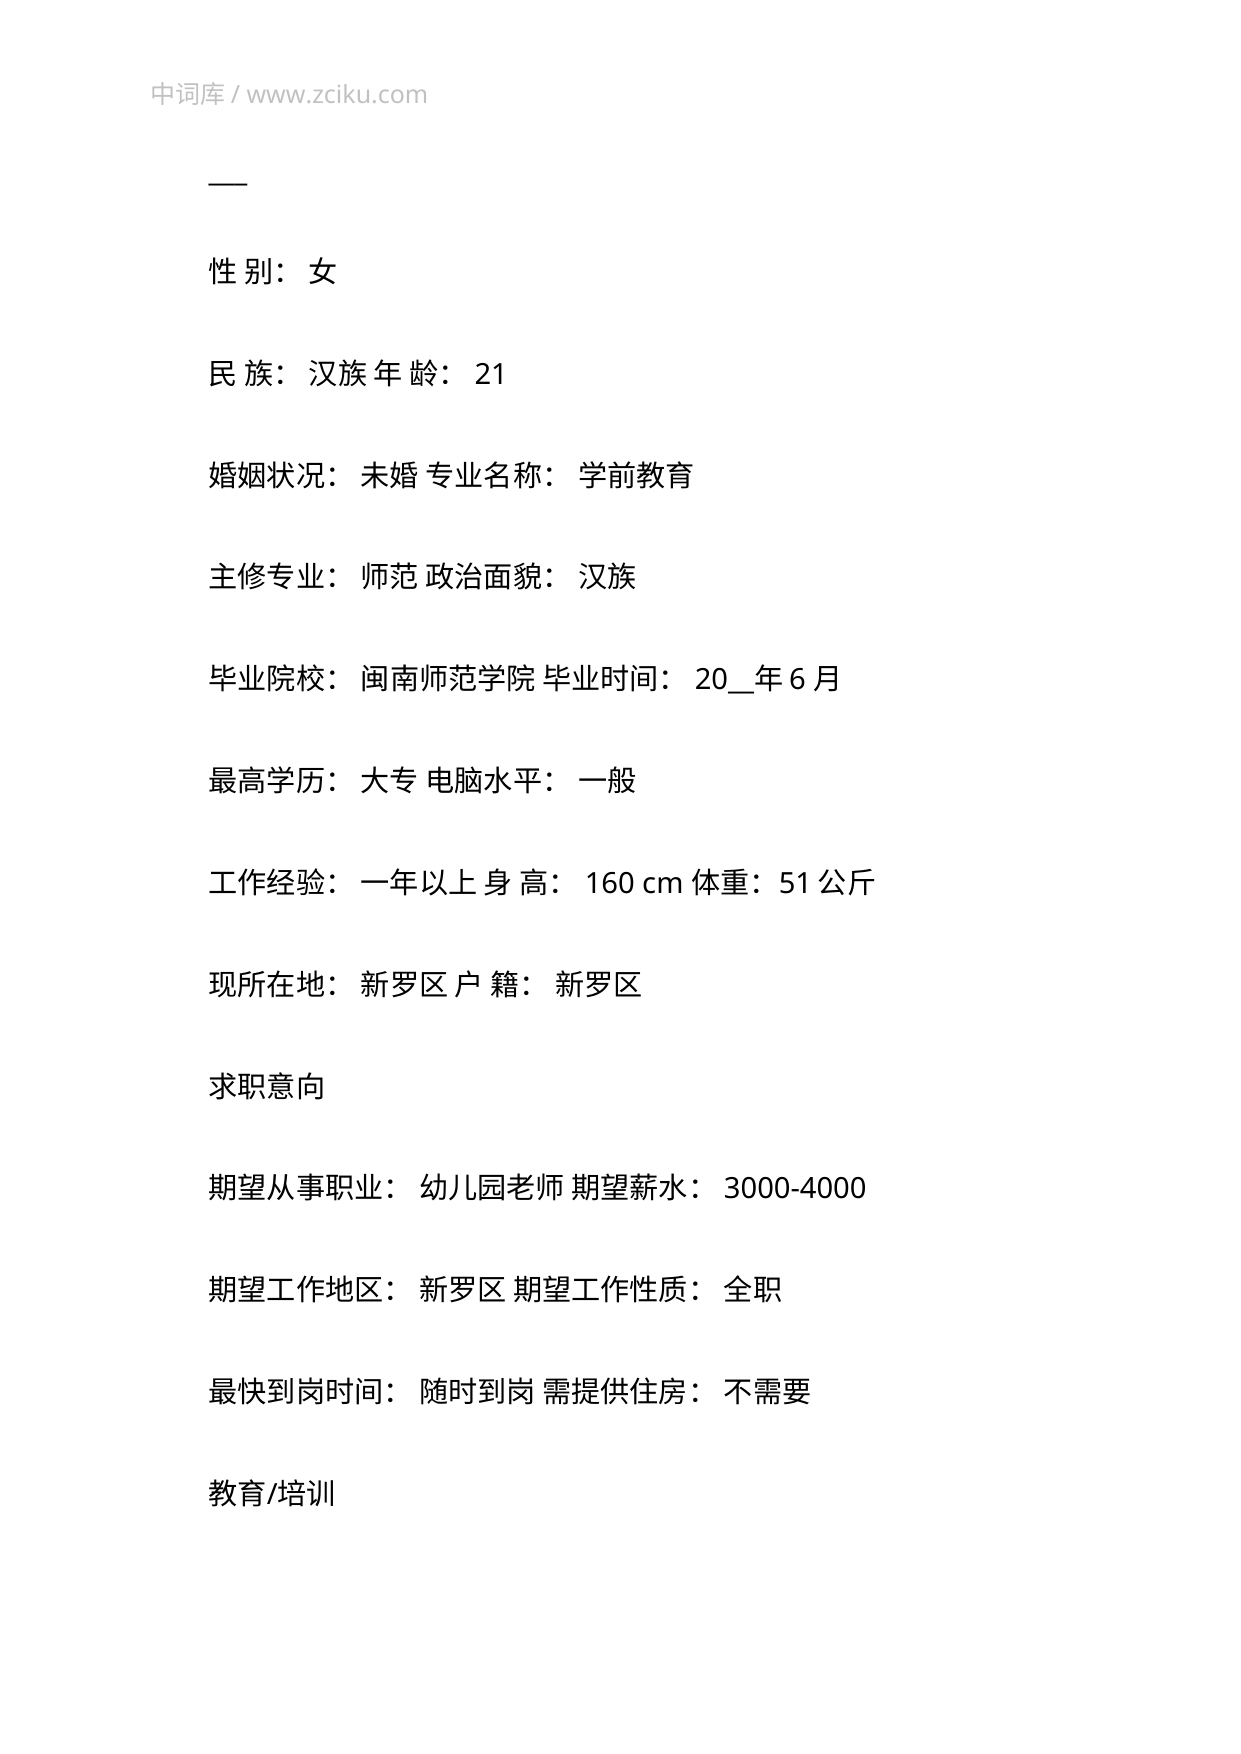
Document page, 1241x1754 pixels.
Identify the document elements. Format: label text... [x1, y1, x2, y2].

text 民 族： 汉族 年 龄： 21 [150, 350, 1090, 393]
text 最快到岗时间： 随时到岗 需提供住房： 不需要 [150, 1369, 1090, 1411]
text 最高学历： 大专 电脑水平： 一般 [150, 758, 1090, 800]
text 期望工作地区： 新罗区 期望工作性质： 全职 [150, 1267, 1090, 1309]
text 现所在地： 新罗区 户 籍： 新罗区 [150, 961, 1090, 1004]
text 毕业院校： 闽南师范学院 毕业时间： 20__年6 月 [150, 656, 1090, 698]
text 期望从事职业： 幼儿园老师 期望薪水： 3000-4000 [150, 1165, 1090, 1207]
text 求职意向 [150, 1063, 1090, 1106]
text 主修专业： 师范 政治面貌： 汉族 [150, 554, 1090, 596]
text 婚姻状况： 未婚 专业名称： 学前教育 [150, 452, 1090, 494]
text 教育/培训 [150, 1471, 1090, 1513]
text ___ [150, 150, 1090, 190]
text 性 别： 女 [150, 248, 1090, 291]
text 工作经验： 一年以上 身 高： 160 cm 体重：51公斤 [150, 859, 1090, 902]
